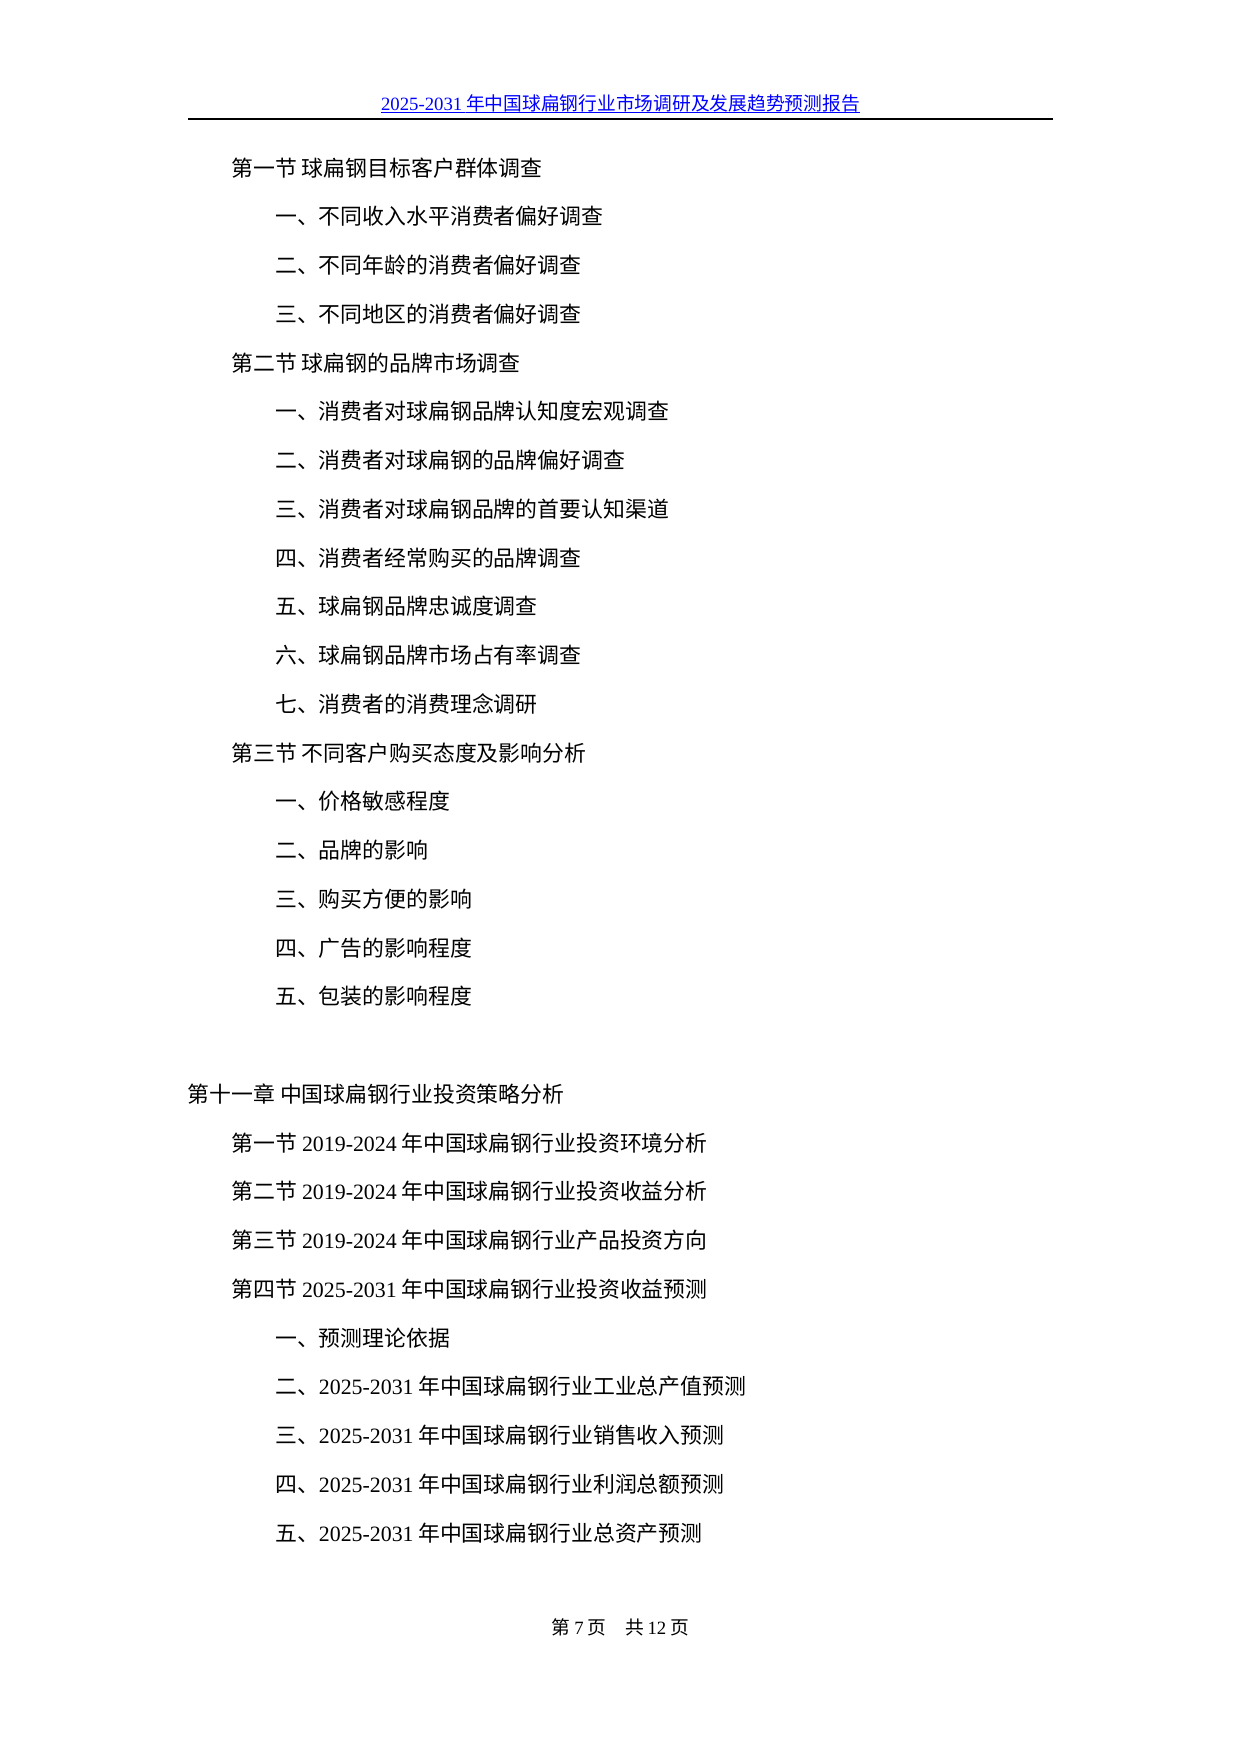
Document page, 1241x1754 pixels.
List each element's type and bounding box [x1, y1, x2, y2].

text [187, 150, 1053, 1548]
